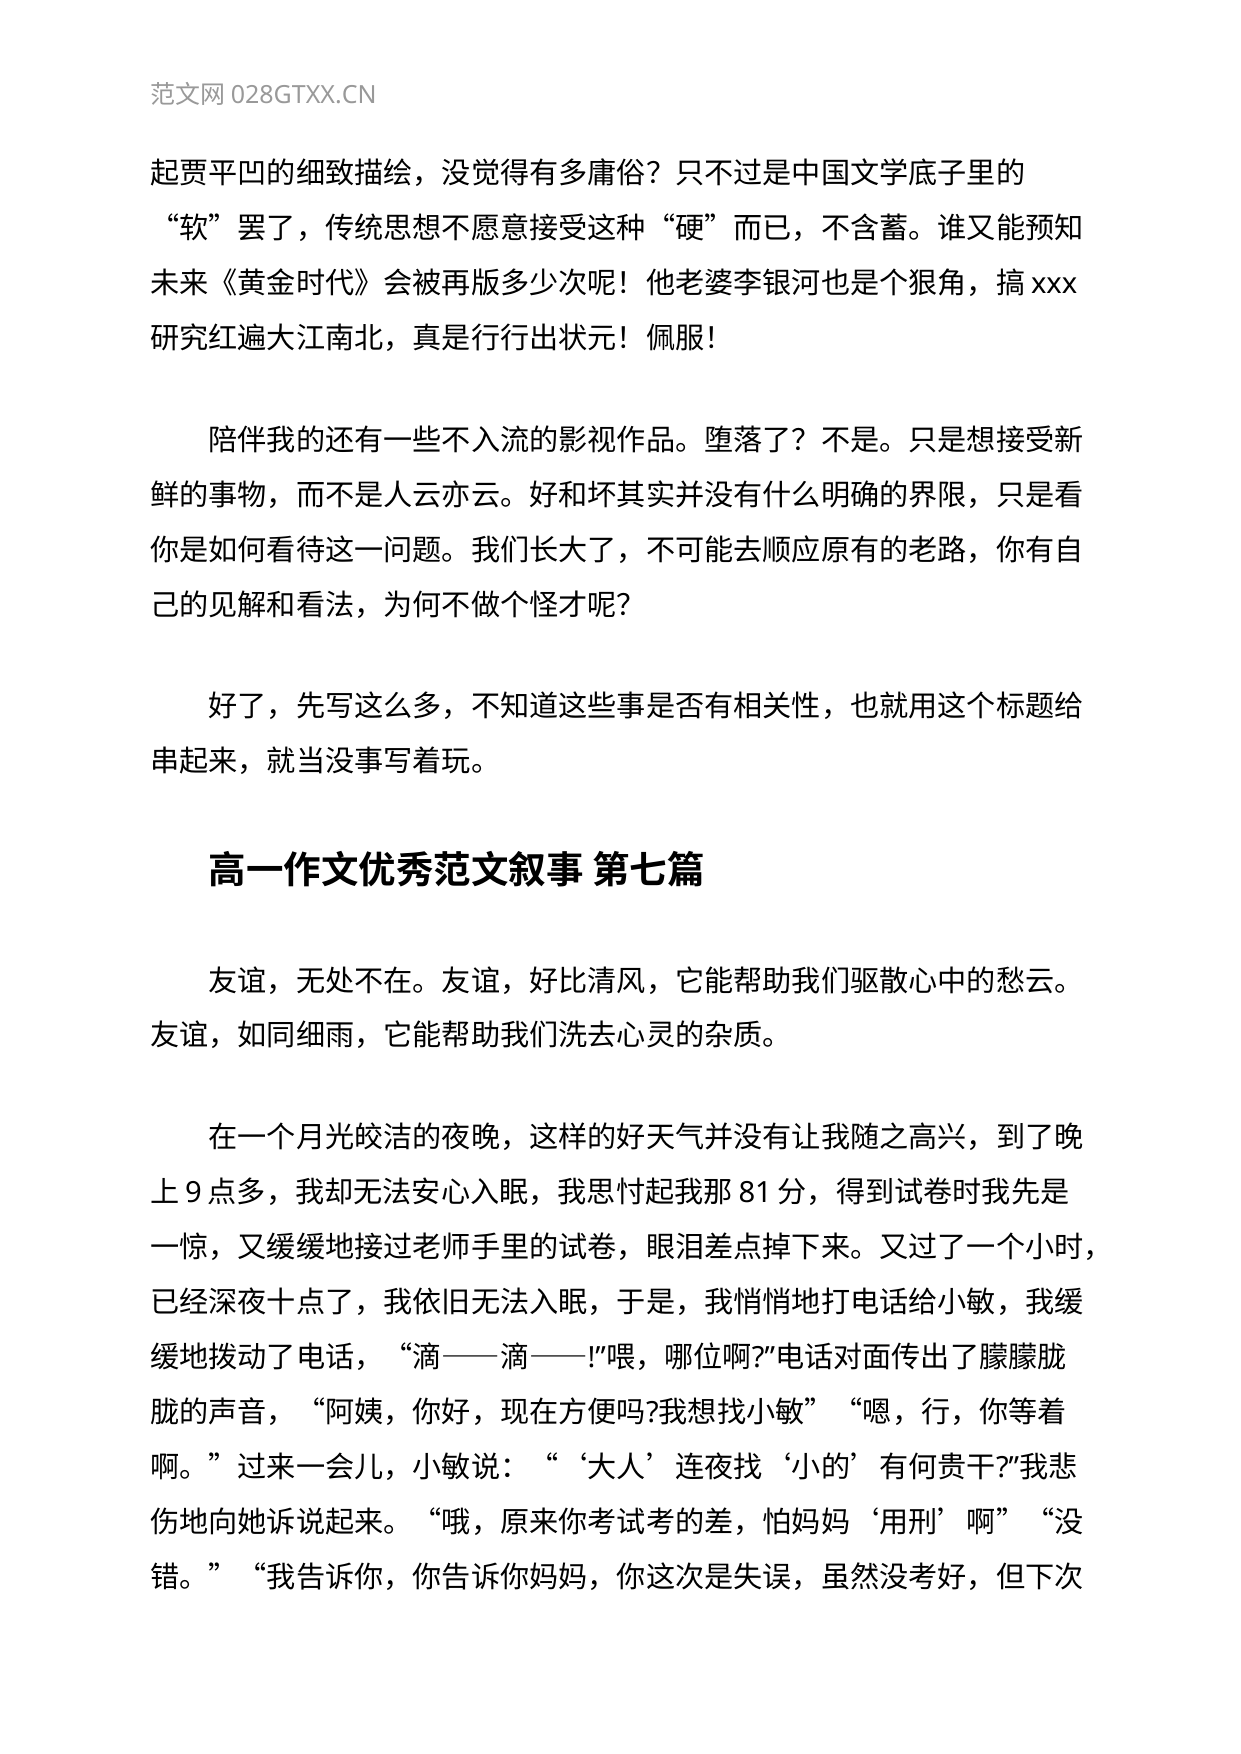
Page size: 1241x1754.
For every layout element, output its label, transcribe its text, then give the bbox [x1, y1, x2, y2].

text 友谊，无处不在。友谊，好比清风，它能帮助我们驱散心中的愁云。友谊，如同细雨，它能帮助我们洗去心灵的杂质。 [150, 957, 1090, 1054]
text 高一作文优秀范文叙事 第七篇 [150, 840, 1090, 894]
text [150, 1114, 1090, 1596]
text 好了，先写这么多，不知道这些事是否有相关性，也就用这个标题给串起来，就当没事写着玩。 [150, 683, 1090, 780]
text 陪伴我的还有一些不入流的影视作品。堕落了？不是。只是想接受新鲜的事物，而不是人云亦云。好和坏其实并没有什么明确的界限，只是看你是如何看待这一问题。我们长大了，不可能去顺应原有的老路，你有自己的见解和看法，为何不做个怪才呢？ [150, 417, 1090, 623]
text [150, 150, 1090, 357]
